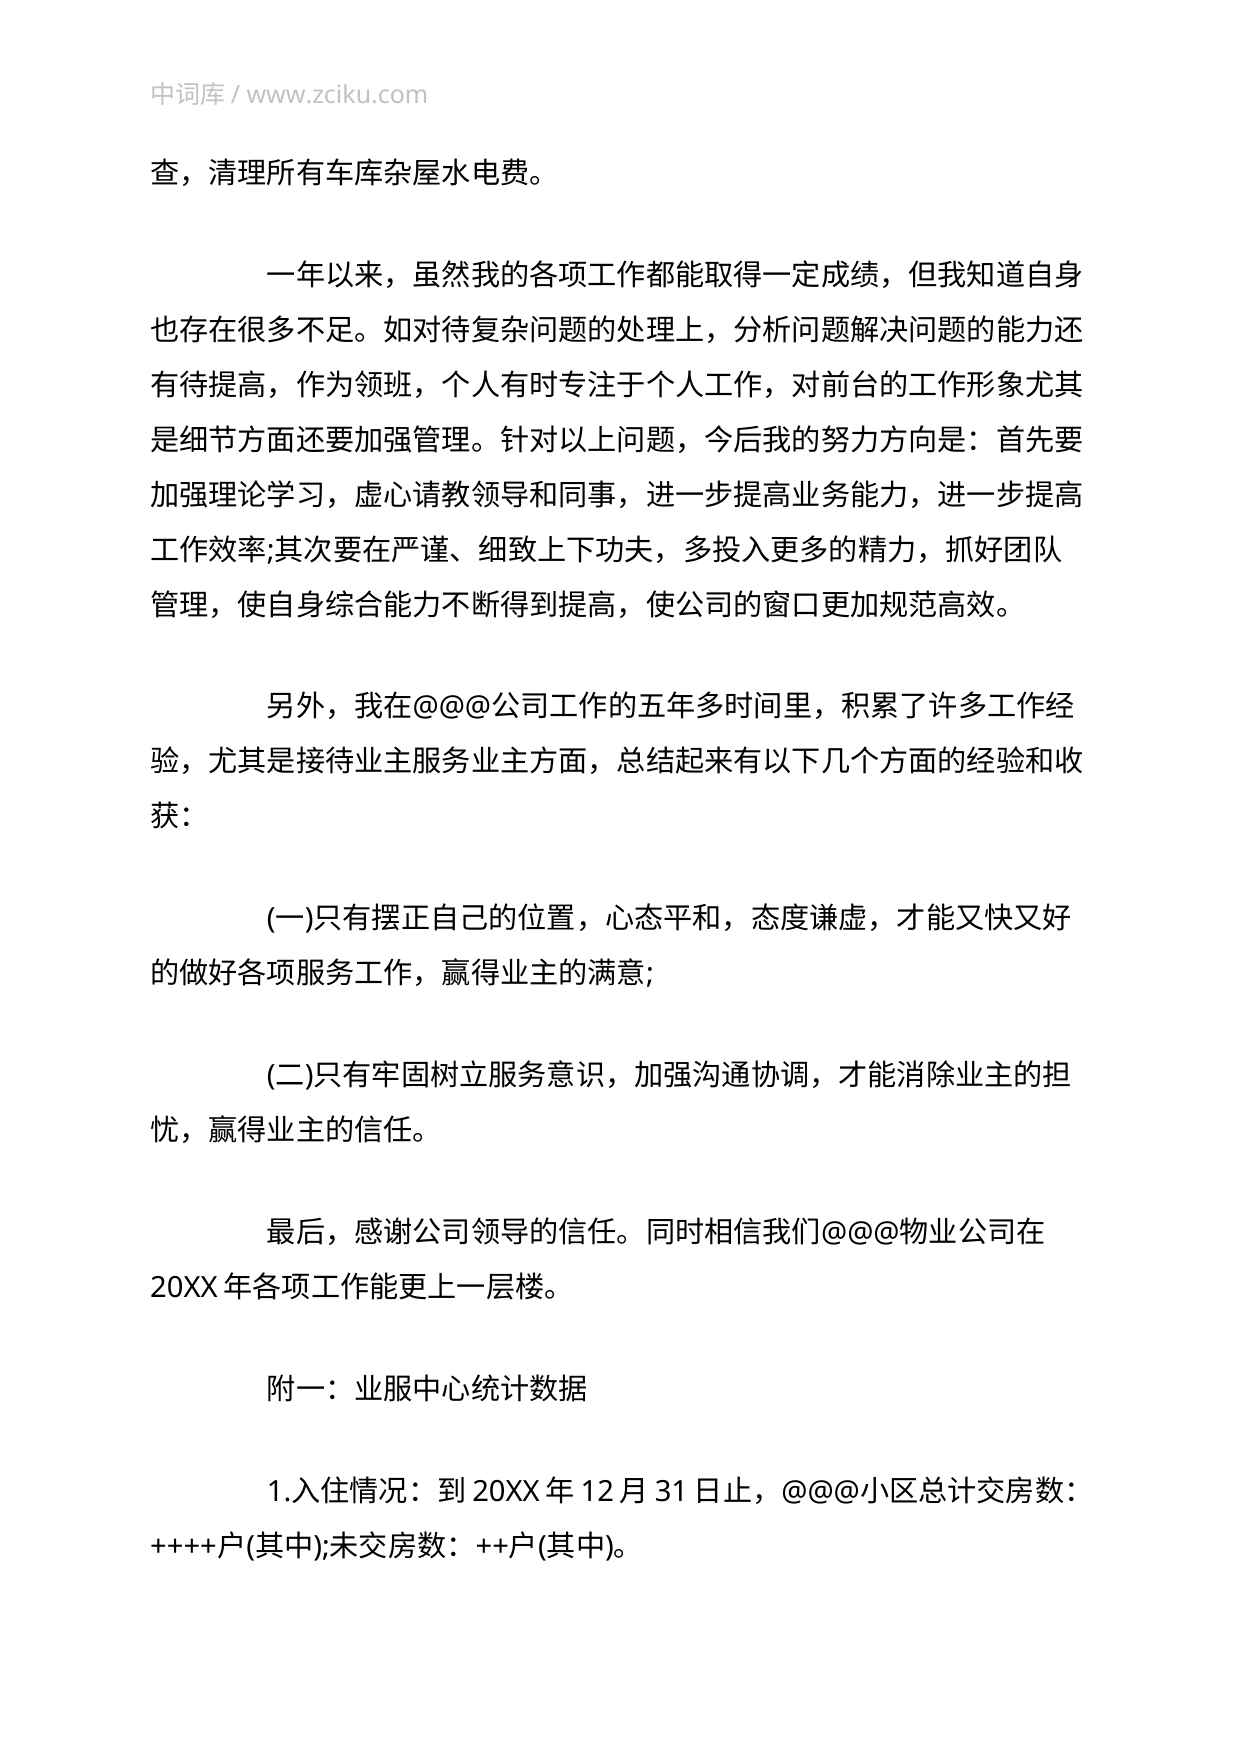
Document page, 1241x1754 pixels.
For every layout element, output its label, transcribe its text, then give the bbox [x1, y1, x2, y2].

text (一)只有摆正自己的位置，心态平和，态度谦虚，才能又快又好的做好各项服务工作，赢得业主的满意; [150, 895, 1090, 992]
text 另外，我在@@@公司工作的五年多时间里，积累了许多工作经验，尤其是接待业主服务业主方面，总结起来有以下几个方面的经验和收获： [150, 683, 1090, 835]
text 1.入住情况：到20XX年12月31日止，@@@小区总计交房数：++++户(其中);未交房数：++户(其中)。 [150, 1467, 1090, 1564]
text (二)只有牢固树立服务意识，加强沟通协调，才能消除业主的担忧，赢得业主的信任。 [150, 1052, 1090, 1149]
text 最后，感谢公司领导的信任。同时相信我们@@@物业公司在20XX年各项工作能更上一层楼。 [150, 1208, 1090, 1306]
text 附一：业服中心统计数据 [150, 1365, 1090, 1408]
text 一年以来，虽然我的各项工作都能取得一定成绩，但我知道自身也存在很多不足。如对待复杂问题的处理上，分析问题解决问题的能力还有待提高，作为领班，个人有时专注于个人工作，对前台的工作形象尤其是细节方面还要加强管理。针对以上问题，今后我的努力方向是：首先要加强理论学习，虚心请教领导和同事，进一步提高业务能力，进一步提高工作效率;其次要在严谨、细致上下功夫，多投入更多的精力，抓好团队管理，使自身综合能力不断得到提高，使公司的窗口更加规范高效。 [150, 252, 1090, 623]
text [150, 150, 1090, 192]
